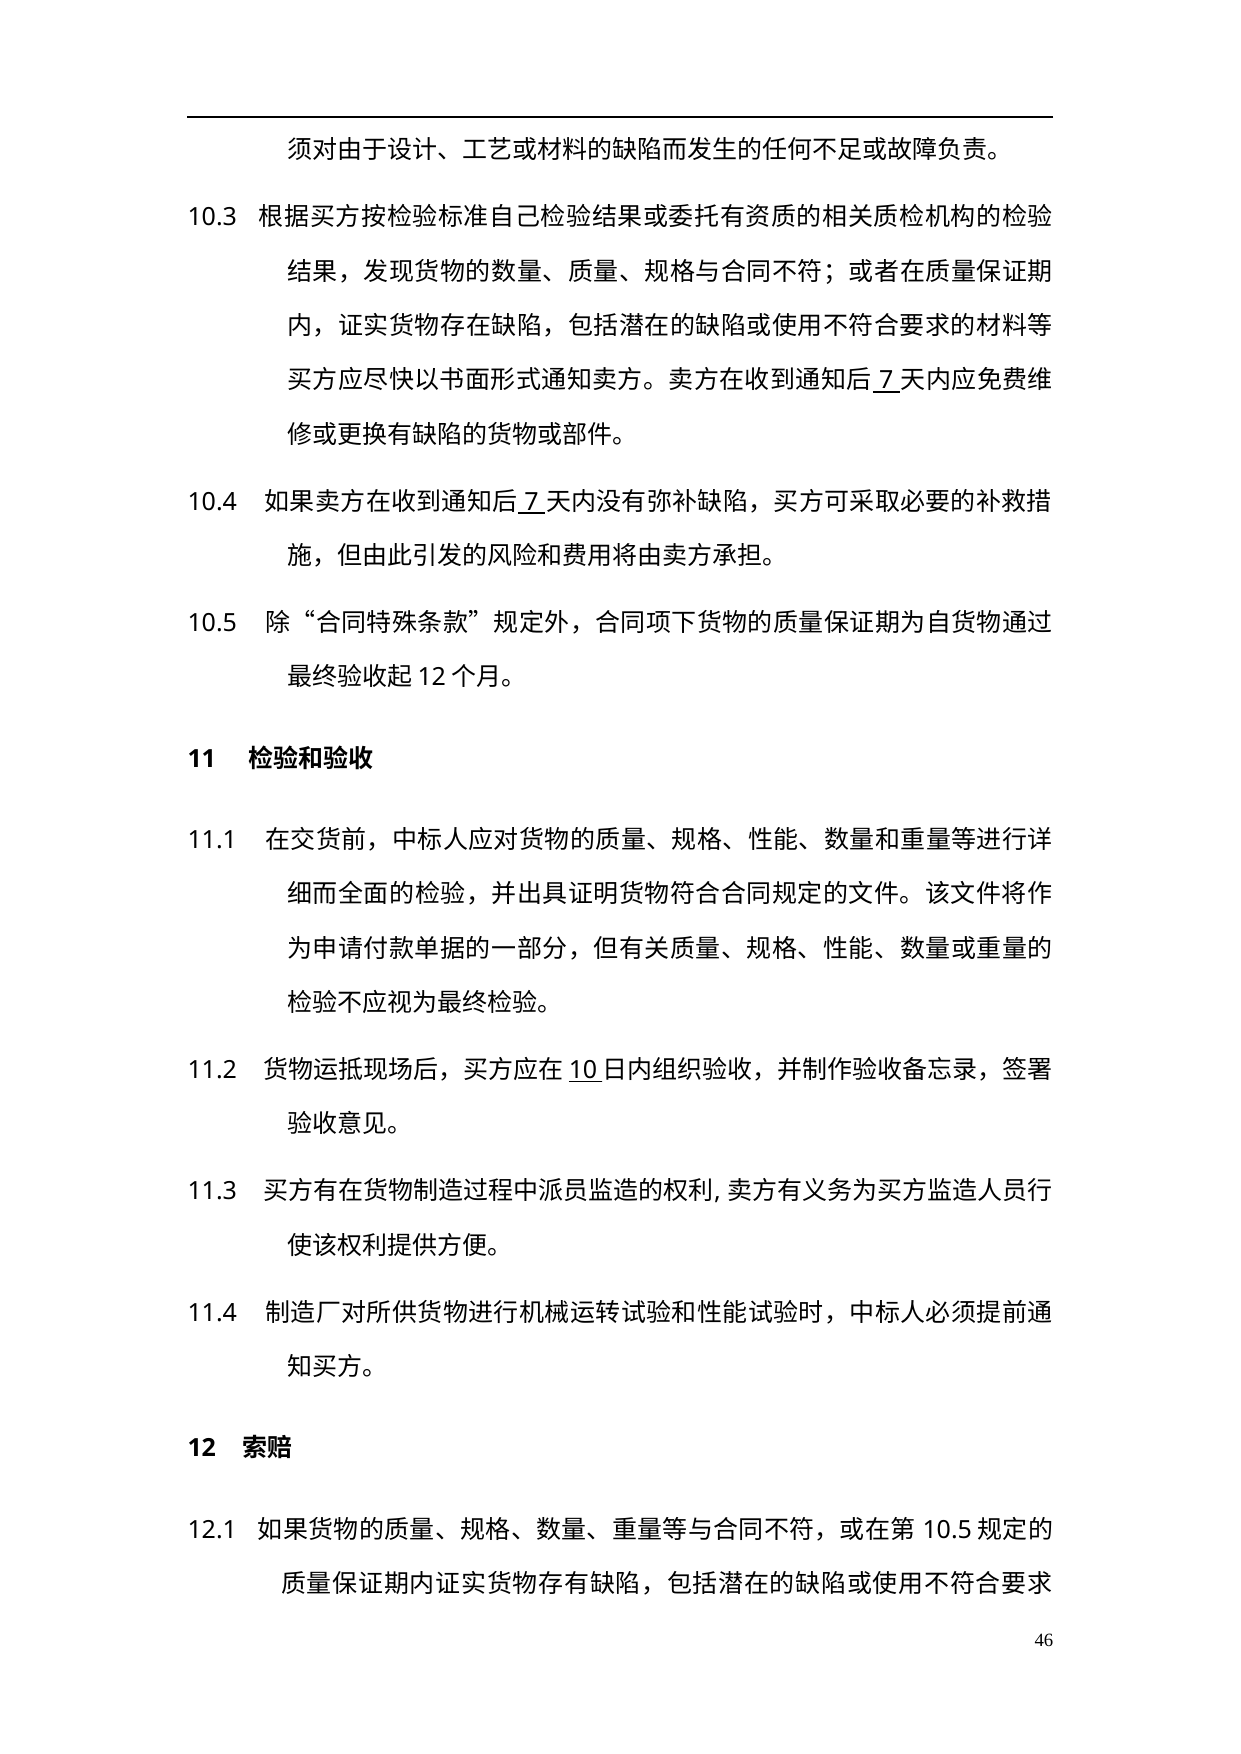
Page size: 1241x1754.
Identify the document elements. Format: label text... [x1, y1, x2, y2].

text 10.3 根据买方按检验标准自己检验结果或委托有资质的相关质检机构的检验结果，发现货物的数量、质量、规格与合同不符；或者在质量保证期内，证实货物存在缺陷，包括潜在的缺陷或使用不符合要求的材料等，买方应尽快以书面形式通知卖方。卖方在收到通知后 7 天内应免费维修或更换有缺陷的货物或部件。 [187, 197, 1053, 450]
text 11.1 在交货前，中标人应对货物的质量、规格、性能、数量和重量等进行详细而全面的检验，并出具证明货物符合合同规定的文件。该文件将作为申请付款单据的一部分，但有关质量、规格、性能、数量或重量的检验不应视为最终检验。 [187, 819, 1053, 1019]
text 10.4 如果卖方在收到通知后 7 天内没有弥补缺陷，买方可采取必要的补救措施，但由此引发的风险和费用将由卖方承担。 [187, 481, 1053, 572]
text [187, 130, 1053, 166]
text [187, 1509, 1053, 1600]
text 10.5 除“合同特殊条款”规定外，合同项下货物的质量保证期为自货物通过最终验收起12个月。 [187, 602, 1053, 693]
text 11.4 制造厂对所供货物进行机械运转试验和性能试验时，中标人必须提前通知买方。 [187, 1292, 1053, 1383]
text 11.2 货物运抵现场后，买方应在10日内组织验收，并制作验收备忘录，签署验收意见。 [187, 1049, 1053, 1140]
text 11.3 买方有在货物制造过程中派员监造的权利, 卖方有义务为买方监造人员行使该权利提供方便。 [187, 1171, 1053, 1261]
subtitle 12 索赔 [187, 1428, 1053, 1464]
subtitle 11 检验和验收 [187, 738, 1053, 774]
